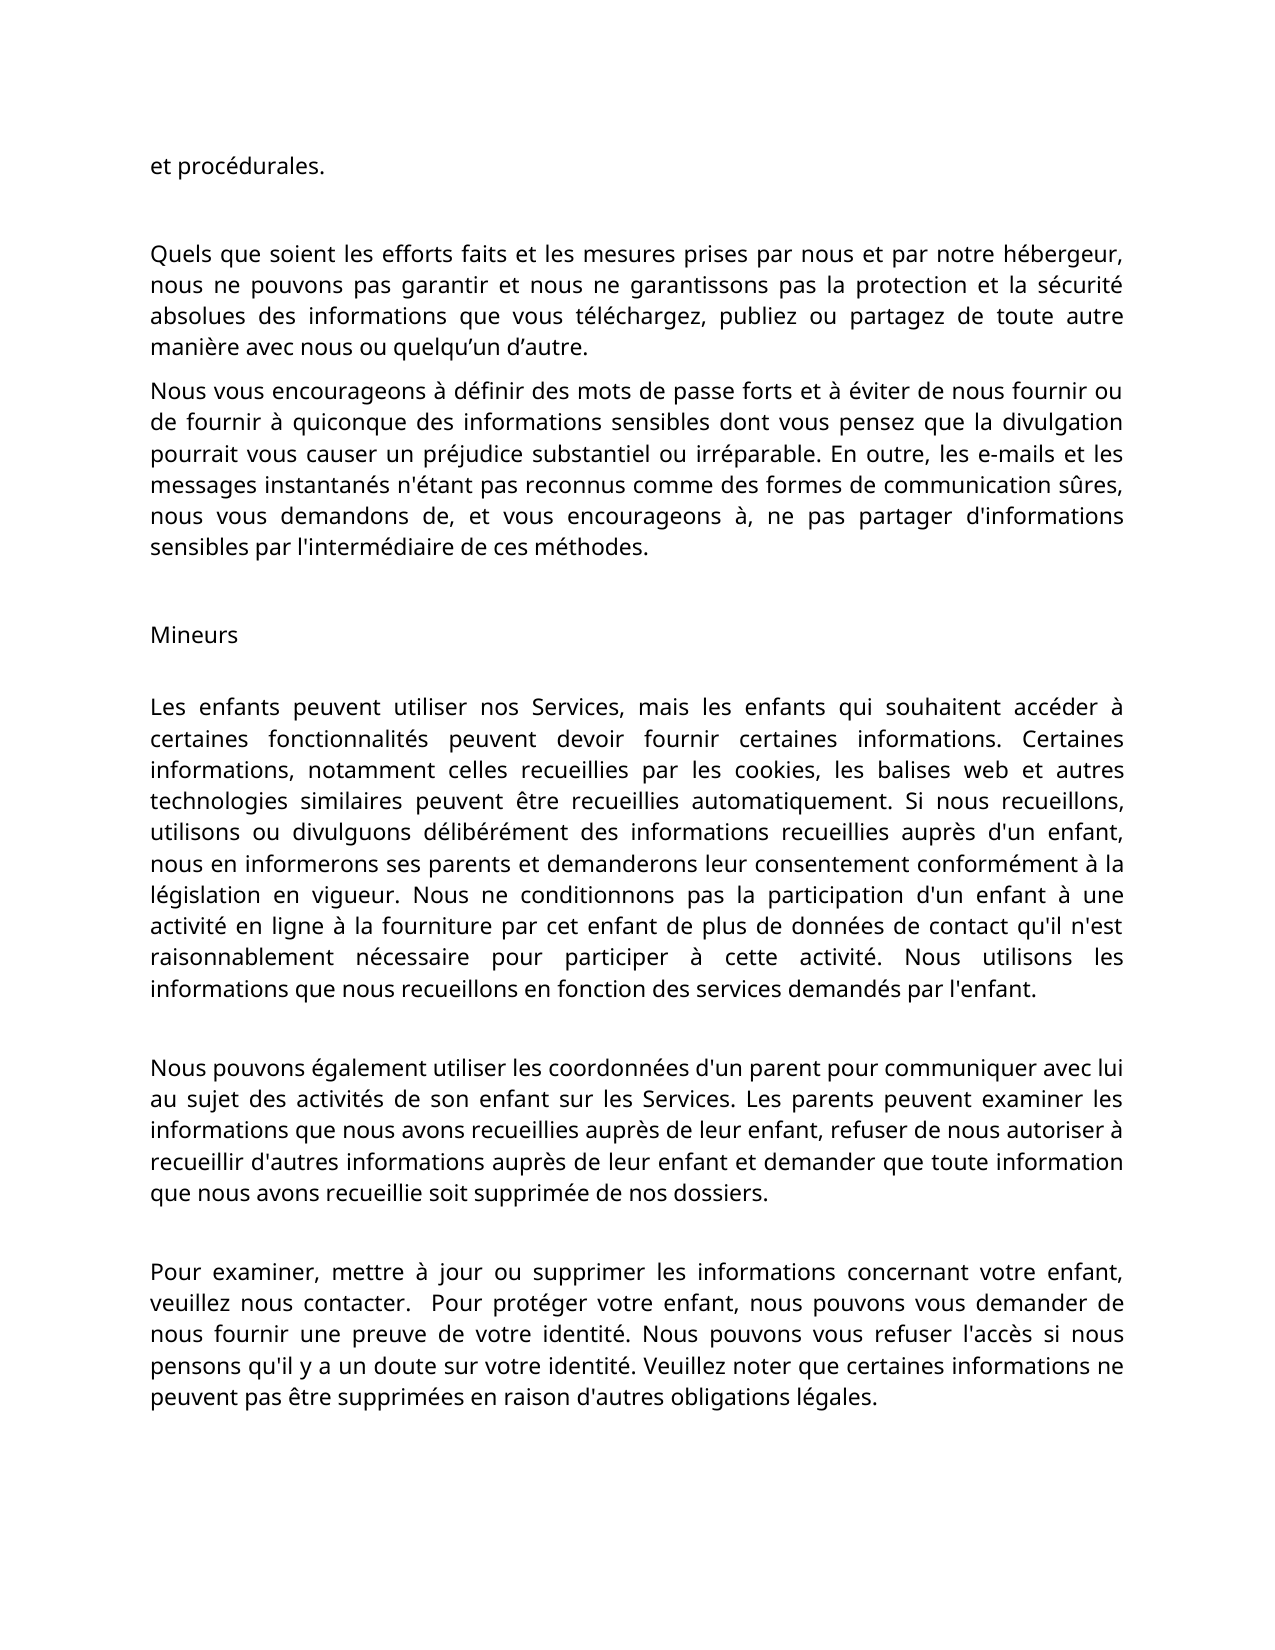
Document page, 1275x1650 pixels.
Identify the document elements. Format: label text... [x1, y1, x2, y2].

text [150, 150, 1125, 181]
text Nous vous encourageons à définir des mots de passe forts et à éviter de nous fournir ou de fournir à quiconque des informations sensibles dont vous pensez que la divulgation pourrait vous causer un préjudice substantiel ou irréparable. En outre, les e-mails et les messages instantanés n'étant pas reconnus comme des formes de communication sûres, nous vous demandons de, et vous encourageons à, ne pas partager d'informations sensibles par l'intermédiaire de ces méthodes. [150, 375, 1125, 562]
text Quels que soient les efforts faits et les mesures prises par nous et par notre hébergeur, nous ne pouvons pas garantir et nous ne garantissons pas la protection et la sécurité absolues des informations que vous téléchargez, publiez ou partagez de toute autre manière avec nous ou quelqu’un d’autre. [150, 237, 1125, 362]
text Mineurs [150, 619, 1125, 650]
text Nous pouvons également utiliser les coordonnées d'un parent pour communiquer avec lui au sujet des activités de son enfant sur les Services. Les parents peuvent examiner les informations que nous avons recueillies auprès de leur enfant, refuser de nous autoriser à recueillir d'autres informations auprès de leur enfant et demander que toute information que nous avons recueillie soit supprimée de nos dossiers. [150, 1052, 1125, 1208]
text Pour examiner, mettre à jour ou supprimer les informations concernant votre enfant, veuillez nous contacter. Pour protéger votre enfant, nous pouvons vous demander de nous fournir une preuve de votre identité. Nous pouvons vous refuser l'accès si nous pensons qu'il y a un doute sur votre identité. Veuillez noter que certaines informations ne peuvent pas être supprimées en raison d'autres obligations légales. [150, 1256, 1125, 1412]
text Les enfants peuvent utiliser nos Services, mais les enfants qui souhaitent accéder à certaines fonctionnalités peuvent devoir fournir certaines informations. Certaines informations, notamment celles recueillies par les cookies, les balises web et autres technologies similaires peuvent être recueillies automatiquement. Si nous recueillons, utilisons ou divulguons délibérément des informations recueillies auprès d'un enfant, nous en informerons ses parents et demanderons leur consentement conformément à la législation en vigueur. Nous ne conditionnons pas la participation d'un enfant à une activité en ligne à la fourniture par cet enfant de plus de données de contact qu'il n'est raisonnablement nécessaire pour participer à cette activité. Nous utilisons les informations que nous recueillons en fonction des services demandés par l'enfant. [150, 691, 1125, 1004]
